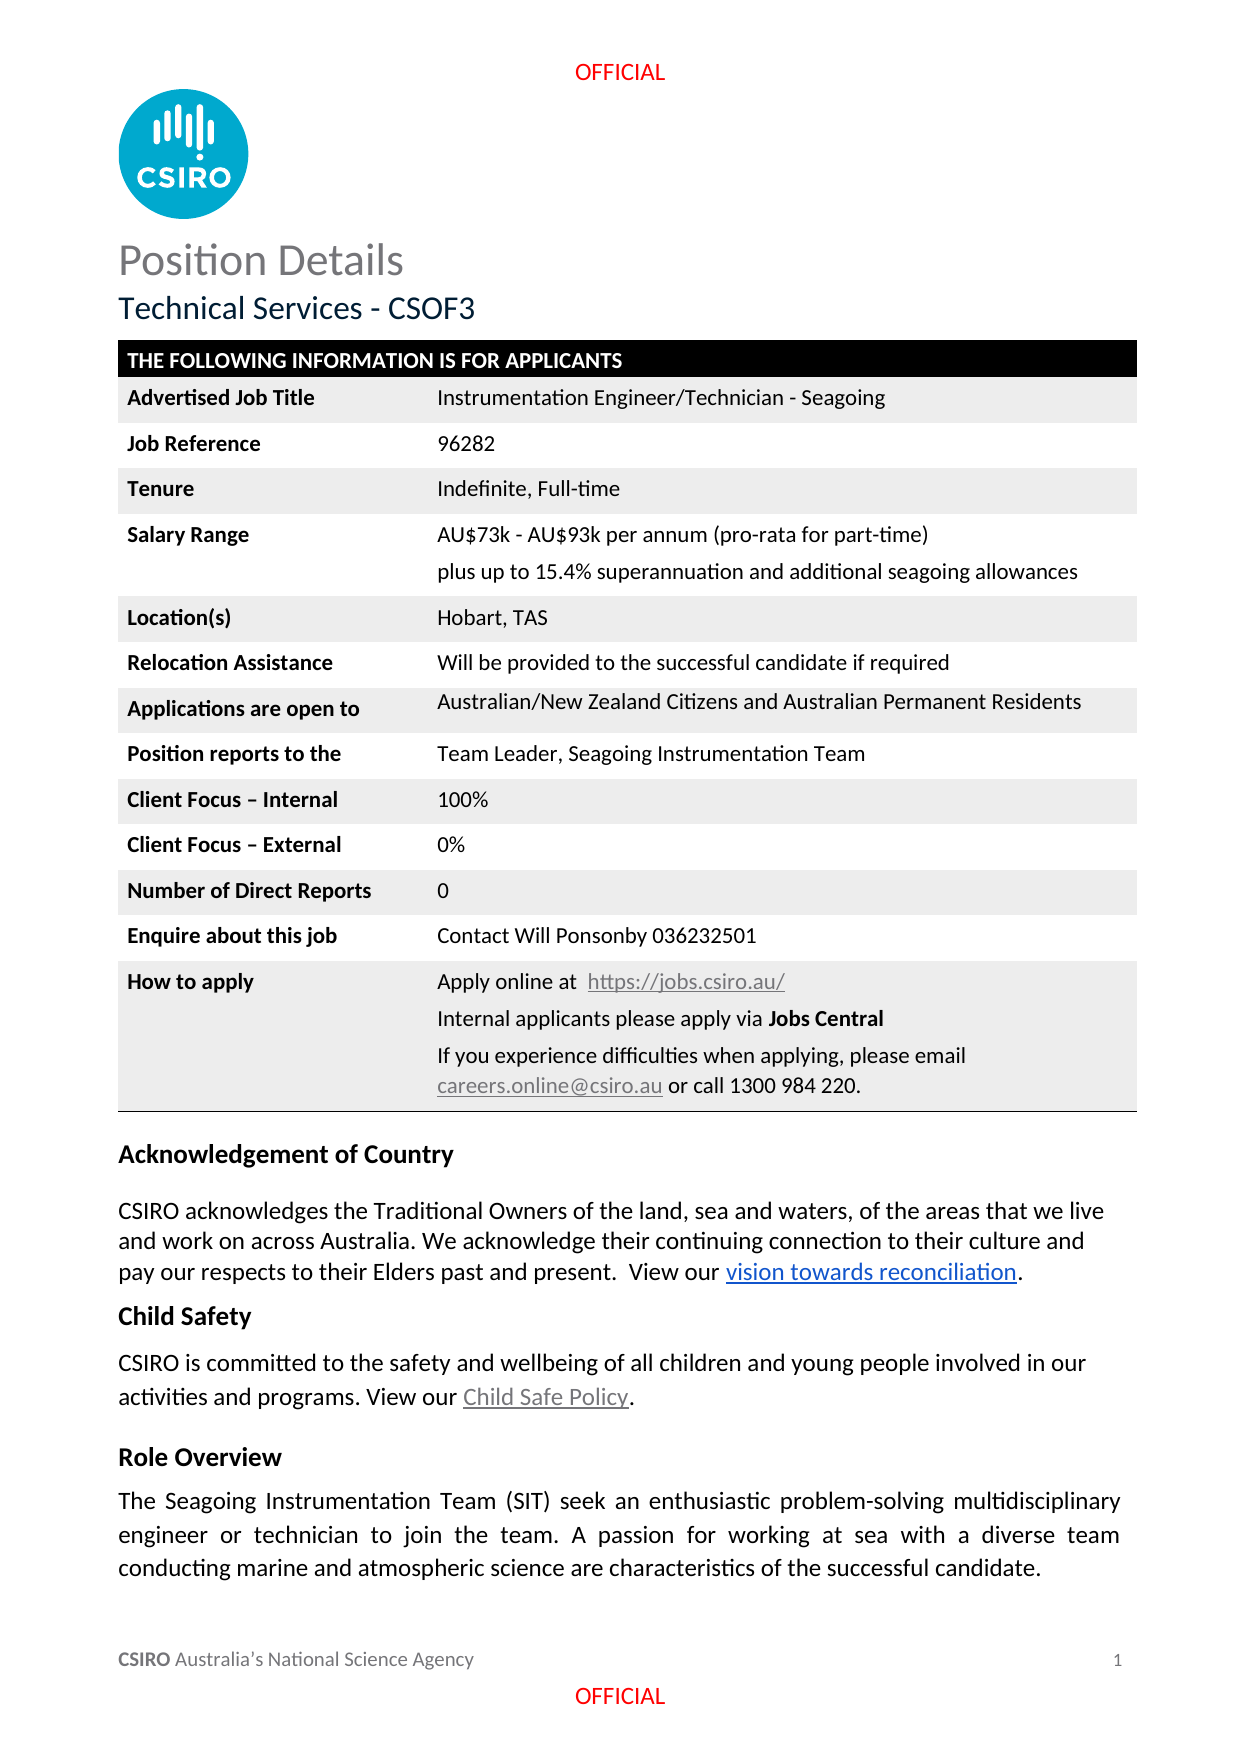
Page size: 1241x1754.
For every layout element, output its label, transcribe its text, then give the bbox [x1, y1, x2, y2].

table_cell Client Focus – External [118, 824, 428, 869]
table_cell Hobart, TAS [428, 596, 1137, 642]
table_cell Relocation Assistance [118, 642, 428, 687]
table_cell AU$73k - AU$93k per annum (pro-rata for part-time) plus up to 15.4% superannuation and additional seagoing allowances [428, 514, 1137, 596]
table_cell Enquire about this job [118, 915, 428, 961]
text The Seagoing Instrumentation Team (SIT) seek an enthusiastic problem-solving multidisciplinary engineer or technician to join the team. A passion for working at sea with a diverse team conducting marine and atmospheric science are characteristics of the successful candidate. [118, 1485, 1122, 1583]
table_cell Indefinite, Full-time [428, 468, 1137, 514]
table_cell Apply online at https://jobs.csiro.au/ Internal applicants please apply via Jobs Central If you experience difficulties when applying, please email careers.online@csiro.au or call 1300 984 220. [428, 961, 1137, 1111]
table_cell Contact Will Ponsonby 036232501 [428, 915, 1137, 961]
subtitle Role Overview [118, 1440, 1122, 1473]
table_cell Applications are open to [118, 688, 428, 733]
table_cell Advertised Job Title [118, 377, 428, 423]
table_cell Australian/New Zealand Citizens and Australian Permanent Residents [428, 688, 1137, 733]
text Acknowledgement of Country [118, 1137, 1122, 1170]
table_cell 100% [428, 779, 1137, 824]
text CSIRO acknowledges the Traditional Owners of the land, sea and waters, of the areas that we live and work on across Australia. We acknowledge their continuing connection to their culture and pay our respects to their Elders past and present. View our vision towards reconciliation. [118, 1195, 1122, 1286]
table_cell How to apply [118, 961, 428, 1111]
table_cell 96282 [428, 423, 1137, 468]
table_cell Number of Direct Reports [118, 870, 428, 915]
table_cell Position reports to the [118, 733, 428, 778]
table_cell 0 [428, 870, 1137, 915]
table_header The following information is for applicants [118, 340, 1137, 377]
table_cell Instrumentation Engineer/Technician - Seagoing [428, 377, 1137, 423]
table_cell 0% [428, 824, 1137, 869]
table_cell Tenure [118, 468, 428, 514]
table_cell Client Focus – Internal [118, 779, 428, 824]
table_cell Team Leader, Seagoing Instrumentation Team [428, 733, 1137, 778]
text CSIRO is committed to the safety and wellbeing of all children and young people involved in our activities and programs. View our Child Safe Policy. [118, 1348, 1122, 1412]
table_cell Salary Range [118, 514, 428, 596]
table_cell Location(s) [118, 596, 428, 642]
table_cell Job Reference [118, 423, 428, 468]
text Child Safety [118, 1299, 1122, 1332]
table_cell Will be provided to the successful candidate if required [428, 642, 1137, 687]
